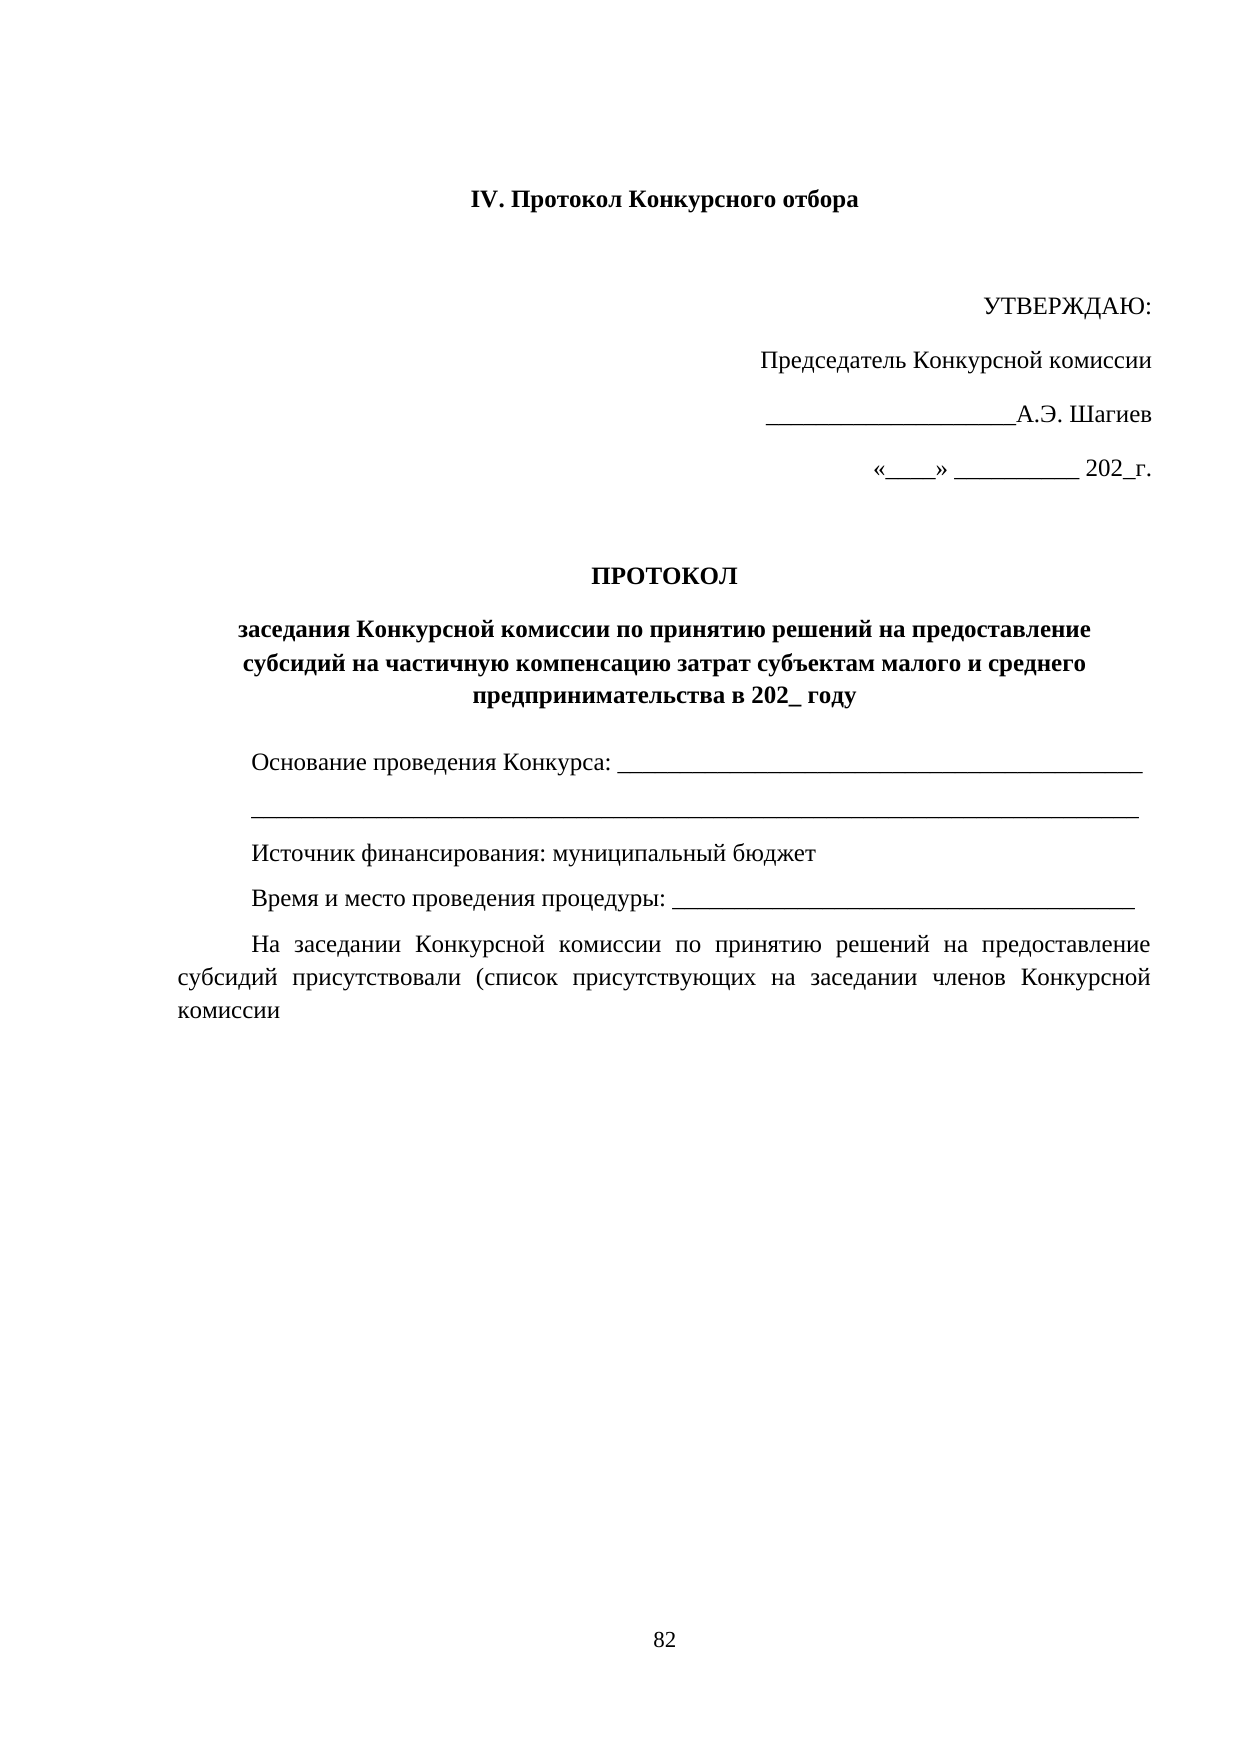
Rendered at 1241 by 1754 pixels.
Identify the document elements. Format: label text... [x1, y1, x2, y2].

text ____________________А.Э. Шагиев [177, 399, 1152, 428]
text _______________________________________________________________________ [177, 792, 1152, 821]
text Время и место проведения процедуры: _____________________________________ [177, 883, 1152, 912]
text УТВЕРЖДАЮ: [177, 291, 1152, 320]
text Основание проведения Конкурса: __________________________________________ [177, 747, 1152, 775]
text ПРОТОКОЛ [177, 561, 1152, 589]
text Источник финансирования: муниципальный бюджет [177, 838, 1152, 866]
text Председатель Конкурсной комиссии [177, 345, 1152, 374]
text субсидий на частичную компенсацию затрат субъектам малого и среднего предпринимательства в 202_ году [177, 648, 1152, 709]
text На заседании Конкурсной комиссии по принятию решений на предоставление субсидий присутствовали (список присутствующих на заседании членов Конкурсной комиссии [177, 929, 1152, 1023]
text IV. Протокол Конкурсного отбора [177, 184, 1152, 212]
text «____» __________ 202_г. [177, 453, 1152, 482]
text заседания Конкурсной комиссии по принятию решений на предоставление [177, 614, 1152, 643]
